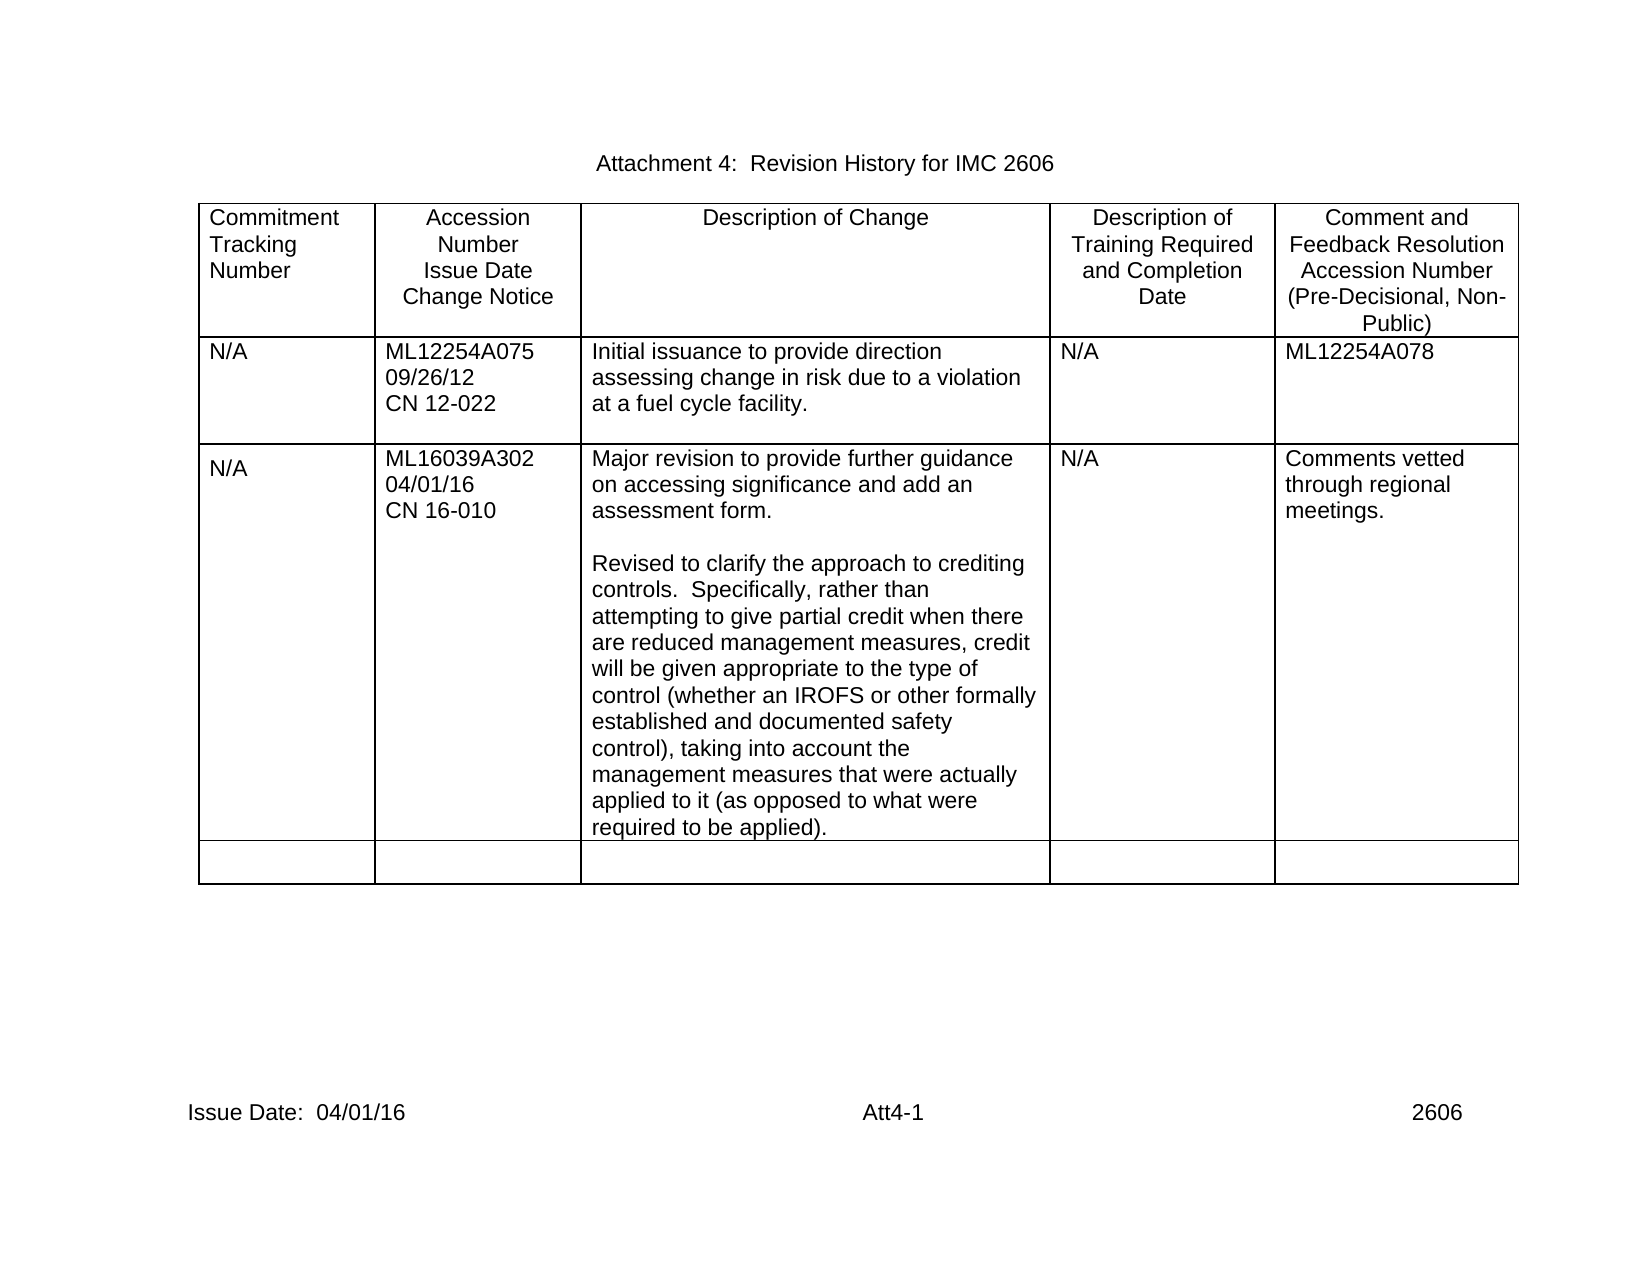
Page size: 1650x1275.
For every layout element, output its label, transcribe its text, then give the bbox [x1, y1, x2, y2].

table_header Commitment Tracking Number [200, 204, 374, 336]
table_cell N/A [200, 338, 374, 443]
table_cell ML12254A078 [1276, 338, 1518, 443]
table_cell N/A [1051, 338, 1274, 443]
table_cell [1276, 841, 1518, 883]
table_header Description of Change [582, 204, 1049, 336]
subtitle Attachment 4: Revision History for IMC 2606 [187, 150, 1462, 176]
table_cell Major revision to provide further guidance on accessing significance and add an assessment form. Revised to clarify the approach to crediting controls. Specifically, rather than attempting to give partial credit when there are reduced management measures, credit will be given appropriate to the type of control (whether an IROFS or other formally established and documented safety control), taking into account the management measures that were actually applied to it (as opposed to what were required to be applied). [582, 445, 1049, 840]
table_cell ML12254A075 09/26/12 CN 12-022 [376, 338, 580, 443]
table_cell ML16039A302 04/01/16 CN 16-010 [376, 445, 580, 840]
table_cell N/A [200, 445, 374, 840]
table_header Comment and Feedback Resolution Accession Number (Pre-Decisional, Non-Public) [1276, 204, 1518, 336]
table_cell Initial issuance to provide direction assessing change in risk due to a violation at a fuel cycle facility. [582, 338, 1049, 443]
table_cell [200, 841, 374, 883]
table_cell N/A [1051, 445, 1274, 840]
table_cell [1051, 841, 1274, 883]
table_header Accession Number Issue Date Change Notice [376, 204, 580, 336]
table_cell [376, 841, 580, 883]
table_cell Comments vetted through regional meetings. [1276, 445, 1518, 840]
table_header Description of Training Required and Completion Date [1051, 204, 1274, 336]
table_cell [582, 841, 1049, 883]
